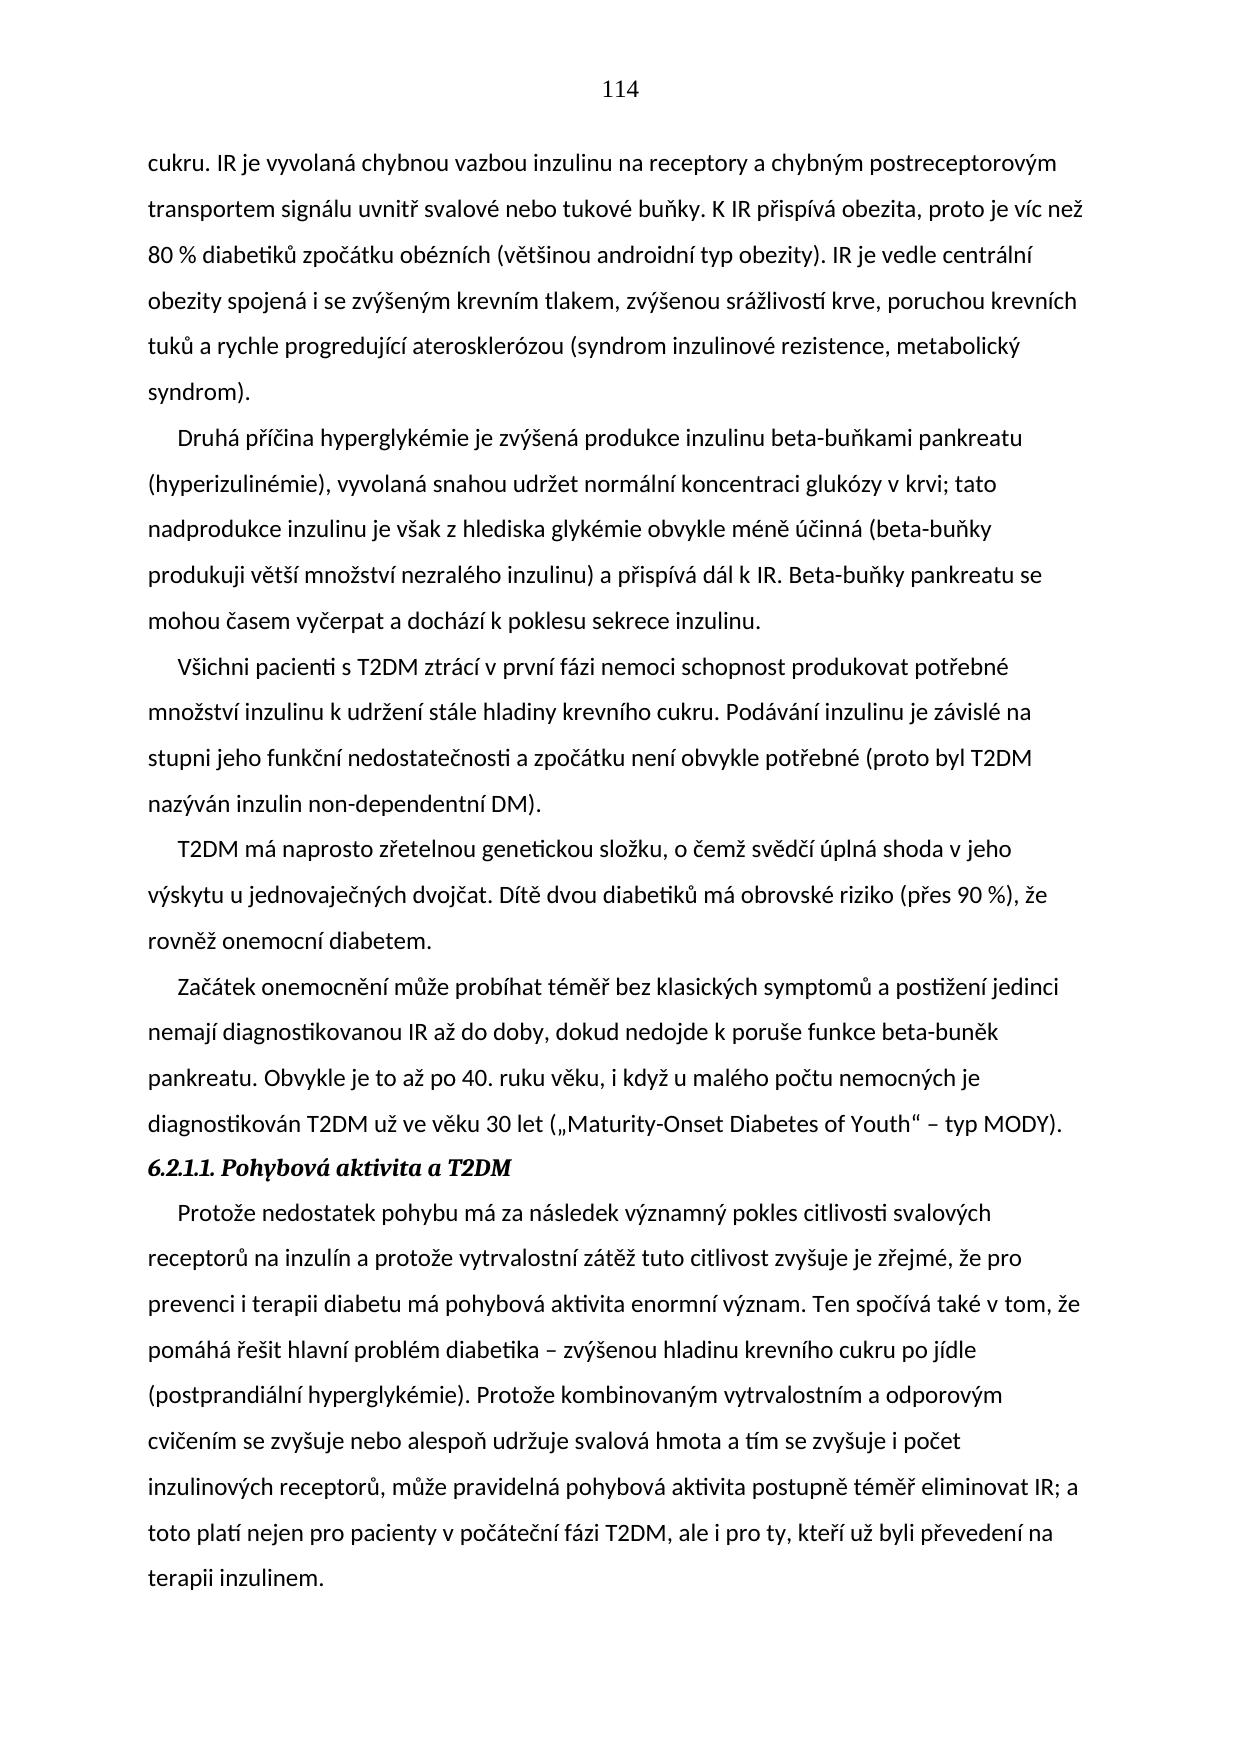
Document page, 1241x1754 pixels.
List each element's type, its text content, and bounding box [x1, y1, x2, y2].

text Protože nedostatek pohybu má za následek významný pokles citlivosti svalových receptorů na inzulín a protože vytrvalostní zátěž tuto citlivost zvyšuje je zřejmé, že pro prevenci i terapii diabetu má pohybová aktivita enormní význam. Ten spočívá také v tom, že pomáhá řešit hlavní problém diabetika – zvýšenou hladinu krevního cukru po jídle (postprandiální hyperglykémie). Protože kombinovaným vytrvalostním a odporovým cvičením se zvyšuje nebo alespoň udržuje svalová hmota a tím se zvyšuje i počet inzulinových receptorů, může pravidelná pohybová aktivita postupně téměř eliminovat IR; a toto platí nejen pro pacienty v počáteční fázi T2DM, ale i pro ty, kteří už byli převedení na terapii inzulinem. [148, 1197, 1093, 1593]
text Druhá příčina hyperglykémie je zvýšená produkce inzulinu beta-buňkami pankreatu (hyperizulinémie), vyvolaná snahou udržet normální koncentraci glukózy v krvi; tato nadprodukce inzulinu je však z hlediska glykémie obvykle méně účinná (beta-buňky produkuji větší množství nezralého inzulinu) a přispívá dál k IR. Beta-buňky pankreatu se mohou časem vyčerpat a dochází k poklesu sekrece inzulinu. [148, 422, 1093, 635]
subtitle 6.2.1.1. Pohybová aktivita a T2DM [148, 1154, 1093, 1182]
text Všichni pacienti s T2DM ztrácí v první fázi nemoci schopnost produkovat potřebné množství inzulinu k udržení stále hladiny krevního cukru. Podávání inzulinu je závislé na stupni jeho funkční nedostatečnosti a zpočátku není obvykle potřebné (proto byl T2DM nazýván inzulin non-dependentní DM). [148, 651, 1093, 818]
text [148, 148, 1093, 407]
text T2DM má naprosto zřetelnou genetickou složku, o čemž svědčí úplná shoda v jeho výskytu u jednovaječných dvojčat. Dítě dvou diabetiků má obrovské riziko (přes 90 %), že rovněž onemocní diabetem. [148, 833, 1093, 956]
text Začátek onemocnění může probíhat téměř bez klasických symptomů a postižení jedinci nemají diagnostikovanou IR až do doby, dokud nedojde k poruše funkce beta-buněk pankreatu. Obvykle je to až po 40. ruku věku, i když u malého počtu nemocných je diagnostikován T2DM už ve věku 30 let („Maturity-Onset Diabetes of Youth“ – typ MODY). [148, 971, 1093, 1138]
